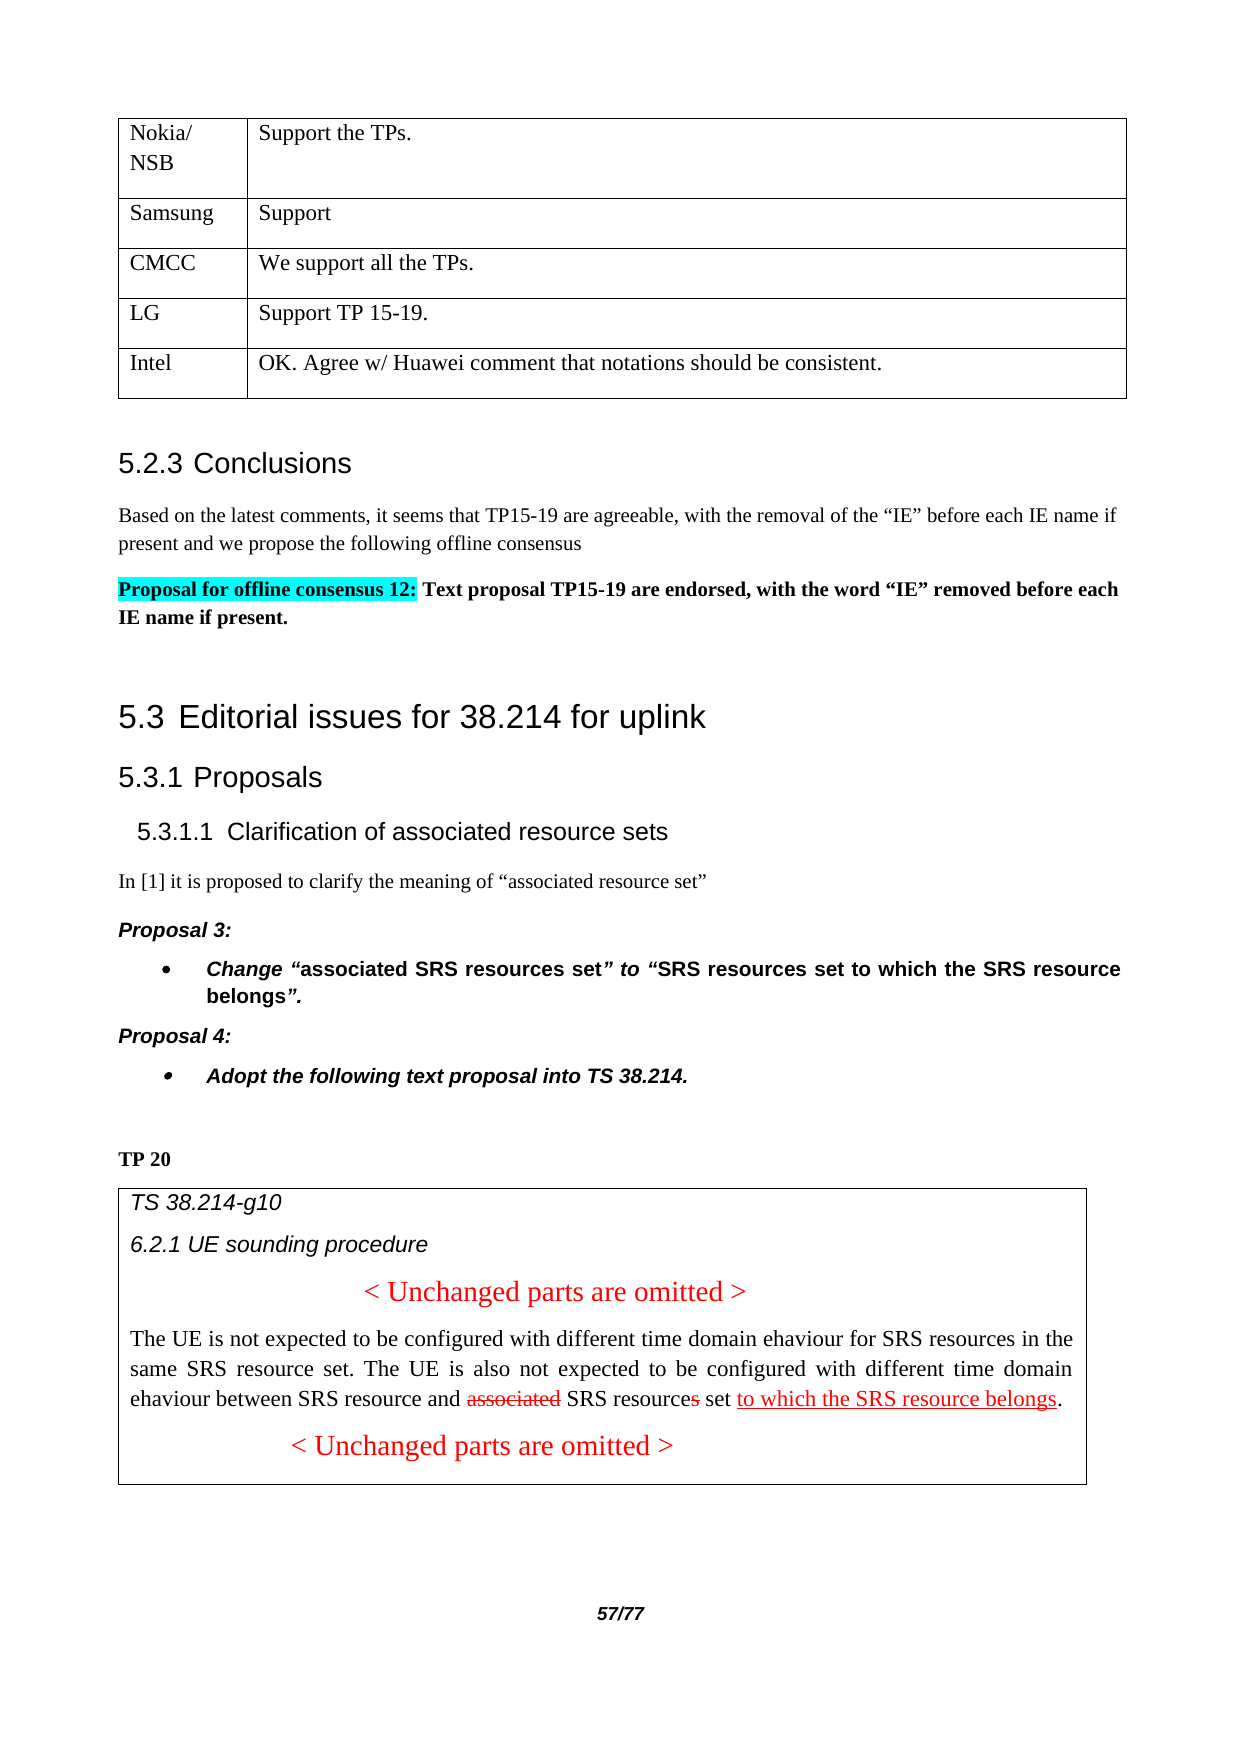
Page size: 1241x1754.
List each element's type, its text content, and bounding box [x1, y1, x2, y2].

text Proposal 3: [118, 916, 1122, 943]
text TP 20 [118, 1147, 1122, 1171]
table_header TS 38.214-g10 6.2.1 UE sounding procedure < Unchanged parts are omitted > The UE is not expected to be configured with different time domain ehaviour for SRS resources in the same SRS resource set. The UE is also not expected to be configured with different time domain ehaviour between SRS resource and associated SRS resources set to which the SRS resource belongs. < Unchanged parts are omitted > [119, 1189, 1086, 1484]
table_cell Nokia/NSB [119, 119, 247, 198]
subtitle Clarification of associated resource sets [137, 817, 1122, 846]
text Proposal for offline consensus 12: Text proposal TP15-19 are endorsed, with the word “IE” removed before each IE name if present. [118, 577, 1122, 629]
table_cell Support [248, 199, 1126, 248]
table_cell Support the TPs. [248, 119, 1126, 198]
subtitle Proposals [118, 760, 1122, 794]
subtitle Conclusions [118, 446, 1122, 479]
text Based on the latest comments, it seems that TP15-19 are agreeable, with the removal of the “IE” before each IE name if present and we propose the following offline consensus [118, 503, 1122, 555]
text In [1] it is proposed to clarify the meaning of “associated resource set” [118, 869, 1122, 893]
subtitle Editorial issues for 38.214 for uplink [118, 697, 1122, 736]
table_cell OK. Agree w/ Huawei comment that notations should be consistent. [248, 349, 1126, 398]
table_cell Samsung [119, 199, 247, 248]
table_cell Intel [119, 349, 247, 398]
list Adopt the following text proposal into TS 38.214. [162, 1061, 1122, 1088]
table_cell CMCC [119, 249, 247, 298]
table_cell Support TP 15-19. [248, 299, 1126, 348]
list Change “associated SRS resources set” to “SRS resources set to which the SRS resource belongs”. [162, 955, 1122, 1009]
table_cell LG [119, 299, 247, 348]
table_cell We support all the TPs. [248, 249, 1126, 298]
text Proposal 4: [118, 1022, 1122, 1049]
